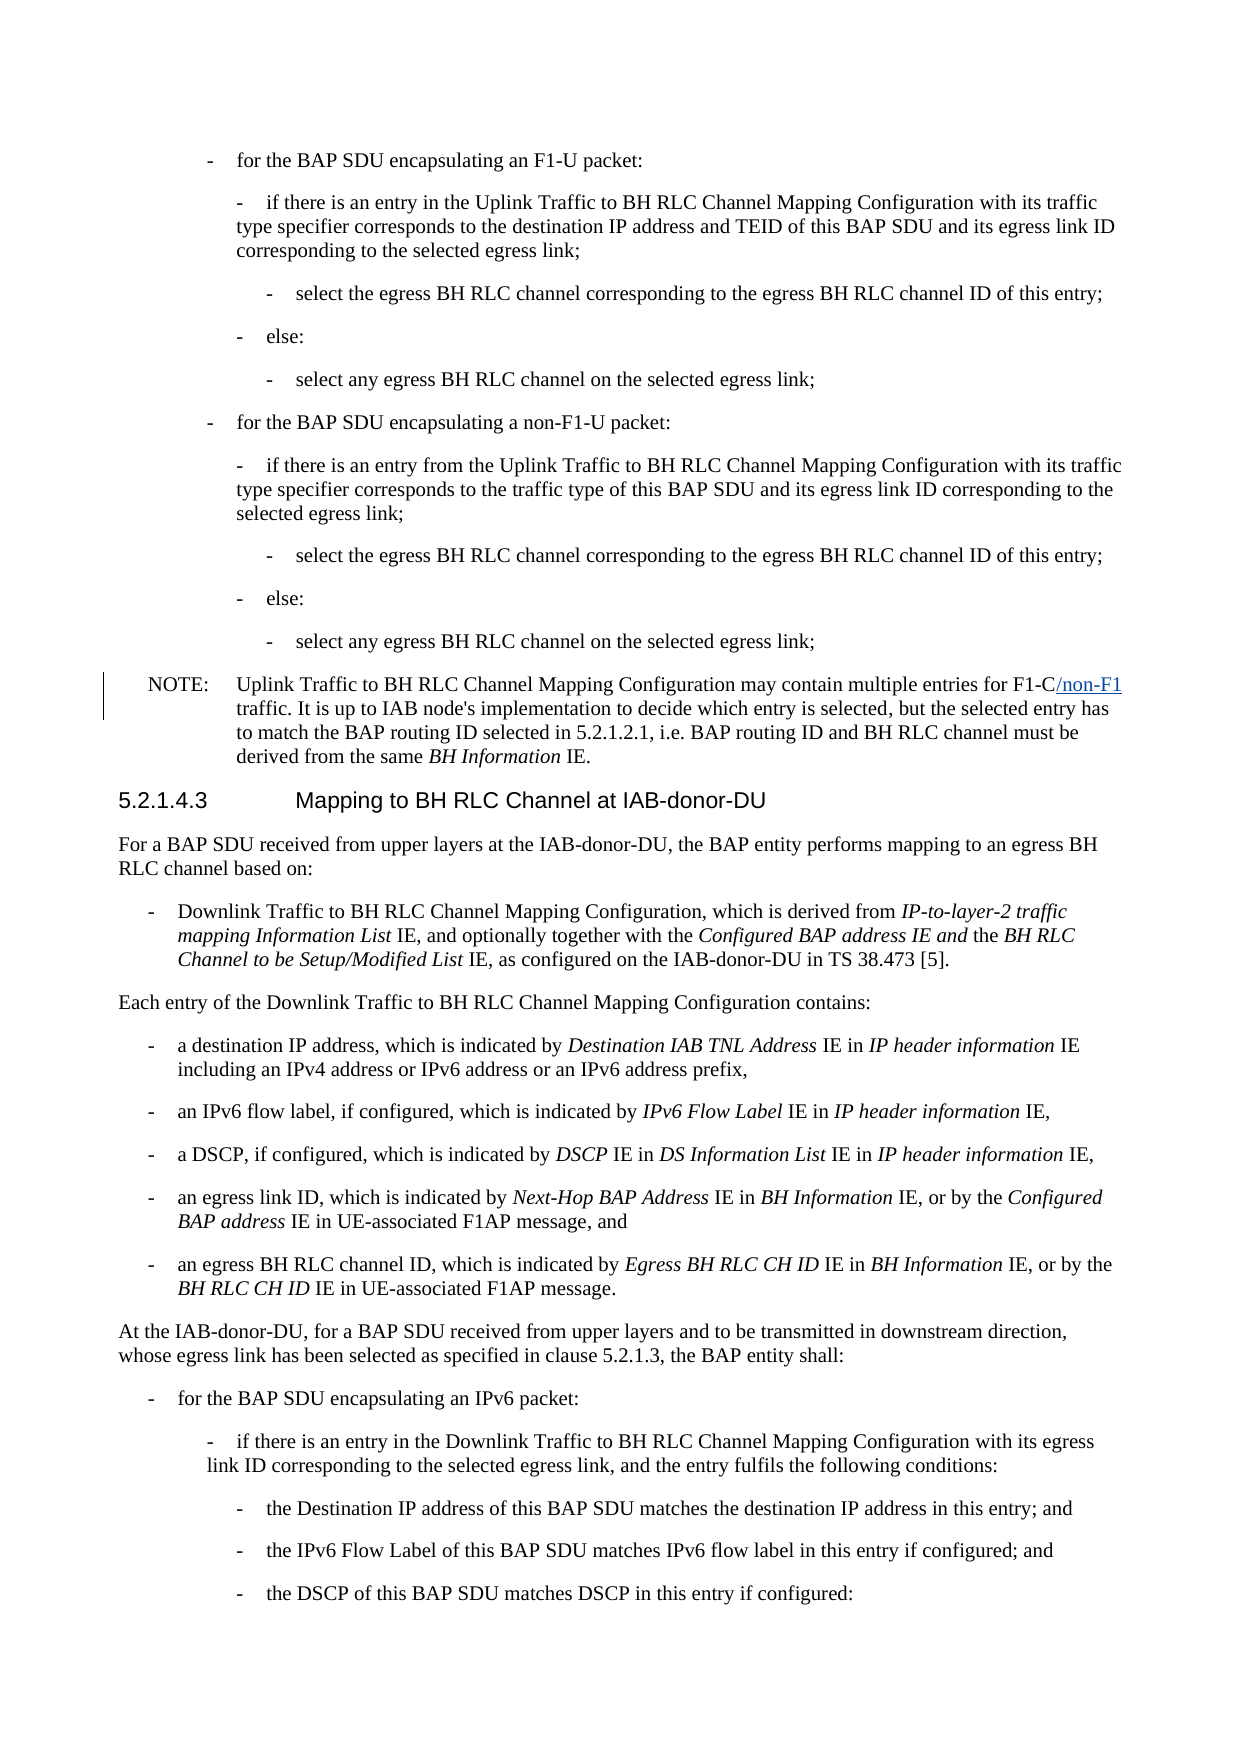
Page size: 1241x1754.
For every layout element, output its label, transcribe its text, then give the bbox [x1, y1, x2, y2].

text - Downlink Traffic to BH RLC Channel Mapping Configuration, which is derived from IP-to-layer-2 traffic mapping Information List IE, and optionally together with the Configured BAP address IE and the BH RLC Channel to be Setup/Modified List IE, as configured on the IAB-donor-DU in TS 38.473 [5]. [148, 899, 1122, 971]
text - for the BAP SDU encapsulating an IPv6 packet: [118, 1386, 1122, 1410]
text - a destination IP address, which is indicated by Destination IAB TNL Address IE in IP header information IE including an IPv4 address or IPv6 address or an IPv6 address prefix, [148, 1033, 1122, 1081]
text - for the BAP SDU encapsulating a non-F1-U packet: [207, 410, 1122, 434]
text NOTE: Uplink Traffic to BH RLC Channel Mapping Configuration may contain multiple entries for F1-Ctraffic. It is up to IAB node's implementation to decide which entry is selected, but the selected entry has to match the BAP routing ID selected in 5.2.1.2.1, i.e. BAP routing ID and BH RLC channel must be derived from the same BH Information IE. [148, 672, 1122, 768]
text - select any egress BH RLC channel on the selected egress link; [266, 629, 1122, 653]
text - else: [236, 586, 1122, 610]
text - for the BAP SDU encapsulating an F1-U packet: [207, 147, 1122, 172]
text - an egress link ID, which is indicated by Next-Hop BAP Address IE in BH Information IE, or by the Configured BAP address IE in UE-associated F1AP message, and [148, 1185, 1122, 1233]
text - the IPv6 Flow Label of this BAP SDU matches IPv6 flow label in this entry if configured; and [236, 1538, 1122, 1562]
subtitle 5.2.1.4.3 Mapping to BH RLC Channel at IAB-donor-DU [118, 787, 1122, 813]
text - if there is an entry from the Uplink Traffic to BH RLC Channel Mapping Configuration with its traffic type specifier corresponds to the traffic type of this BAP SDU and its egress link ID corresponding to the selected egress link; [236, 452, 1122, 525]
text Each entry of the Downlink Traffic to BH RLC Channel Mapping Configuration contains: [118, 990, 1122, 1014]
text - a DSCP, if configured, which is indicated by DSCP IE in DS Information List IE in IP header information IE, [148, 1142, 1122, 1166]
text - the DSCP of this BAP SDU matches DSCP in this entry if configured: [236, 1581, 1122, 1605]
text - the Destination IP address of this BAP SDU matches the destination IP address in this entry; and [236, 1495, 1122, 1519]
text At the IAB-donor-DU, for a BAP SDU received from upper layers and to be transmitted in downstream direction, whose egress link has been selected as specified in clause 5.2.1.3, the BAP entity shall: [118, 1319, 1122, 1367]
text - else: [236, 324, 1122, 348]
text - select the egress BH RLC channel corresponding to the egress BH RLC channel ID of this entry; [266, 281, 1122, 305]
text For a BAP SDU received from upper layers at the IAB-donor-DU, the BAP entity performs mapping to an egress BH RLC channel based on: [118, 832, 1122, 880]
text - select any egress BH RLC channel on the selected egress link; [266, 367, 1122, 391]
text - if there is an entry in the Uplink Traffic to BH RLC Channel Mapping Configuration with its traffic type specifier corresponds to the destination IP address and TEID of this BAP SDU and its egress link ID corresponding to the selected egress link; [236, 190, 1122, 262]
text - select the egress BH RLC channel corresponding to the egress BH RLC channel ID of this entry; [266, 543, 1122, 567]
text - an IPv6 flow label, if configured, which is indicated by IPv6 Flow Label IE in IP header information IE, [148, 1099, 1122, 1123]
text - an egress BH RLC channel ID, which is indicated by Egress BH RLC CH ID IE in BH Information IE, or by the BH RLC CH ID IE in UE-associated F1AP message. [148, 1252, 1122, 1300]
